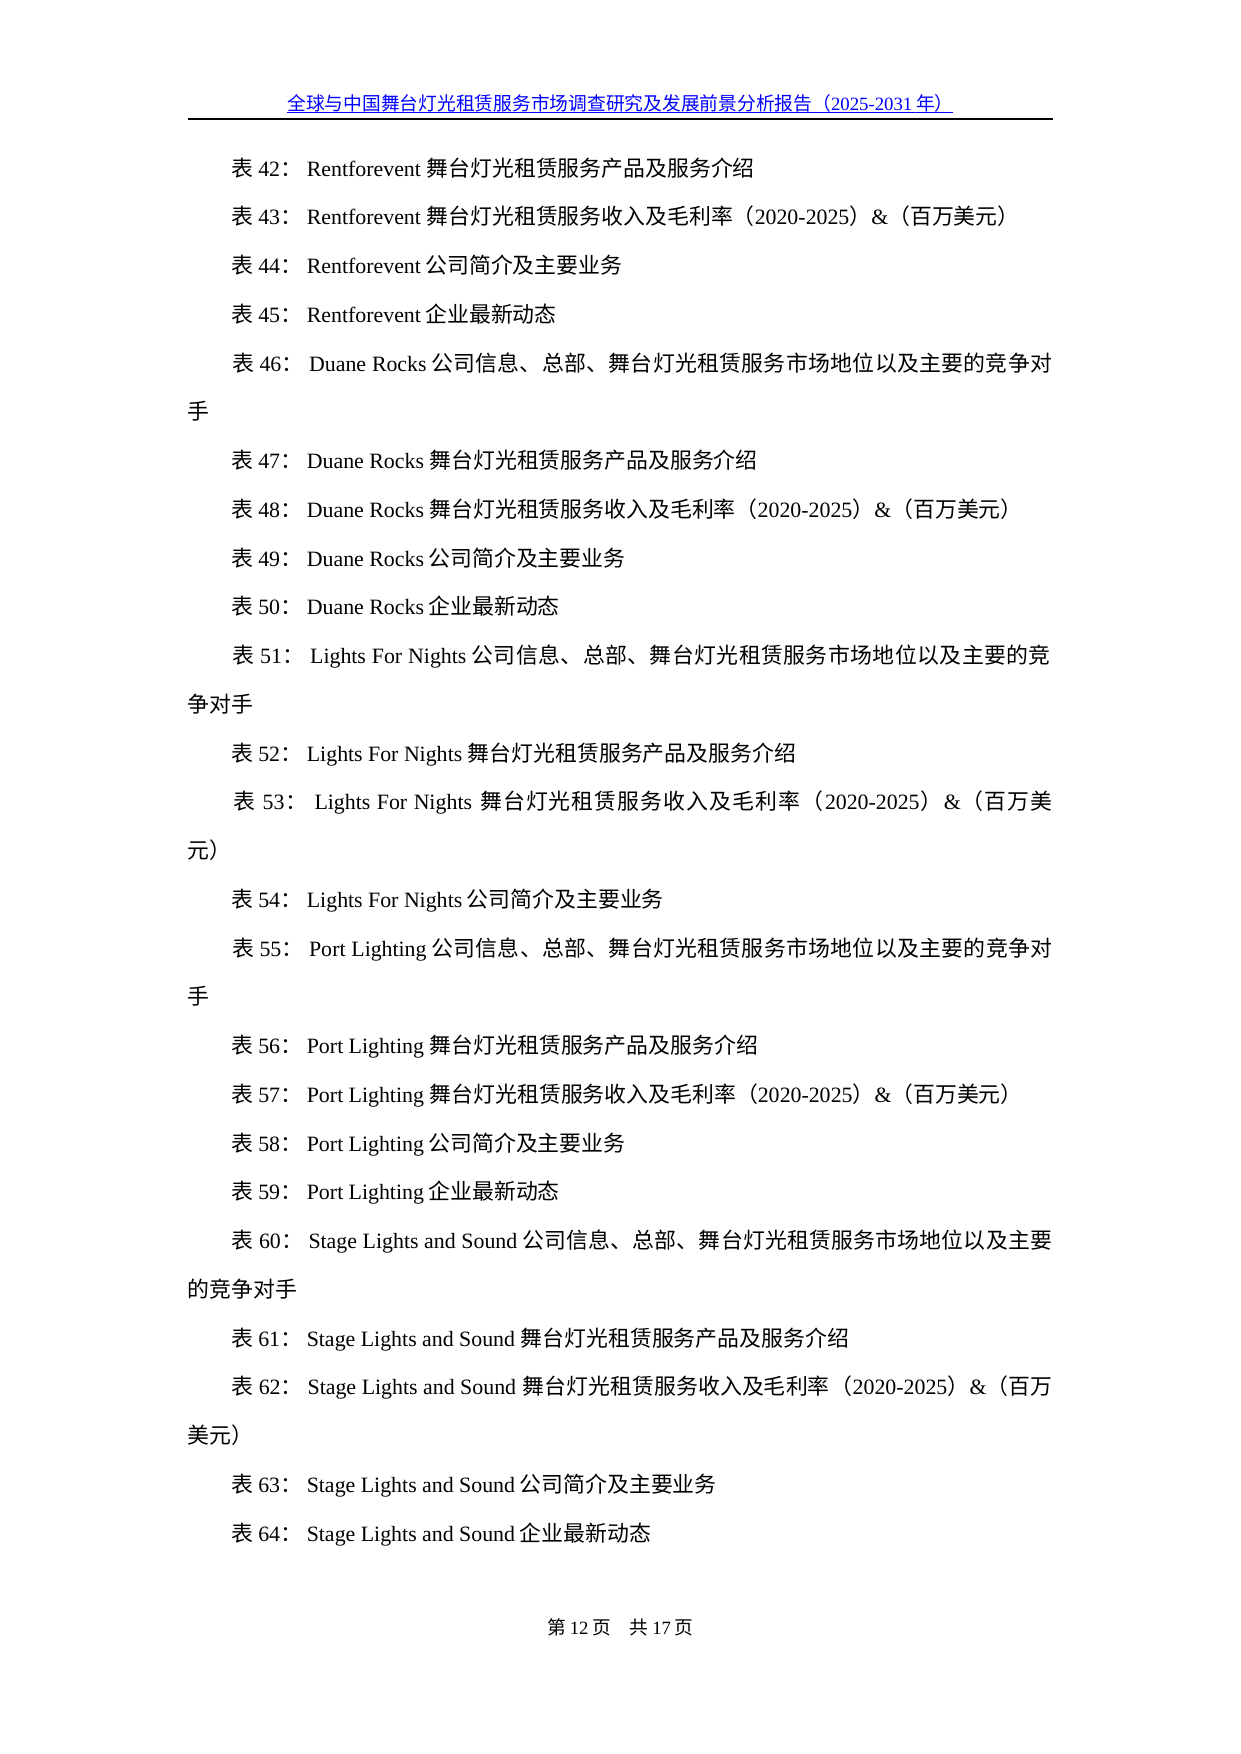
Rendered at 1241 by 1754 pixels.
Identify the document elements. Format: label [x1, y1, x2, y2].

text [187, 150, 1053, 1548]
